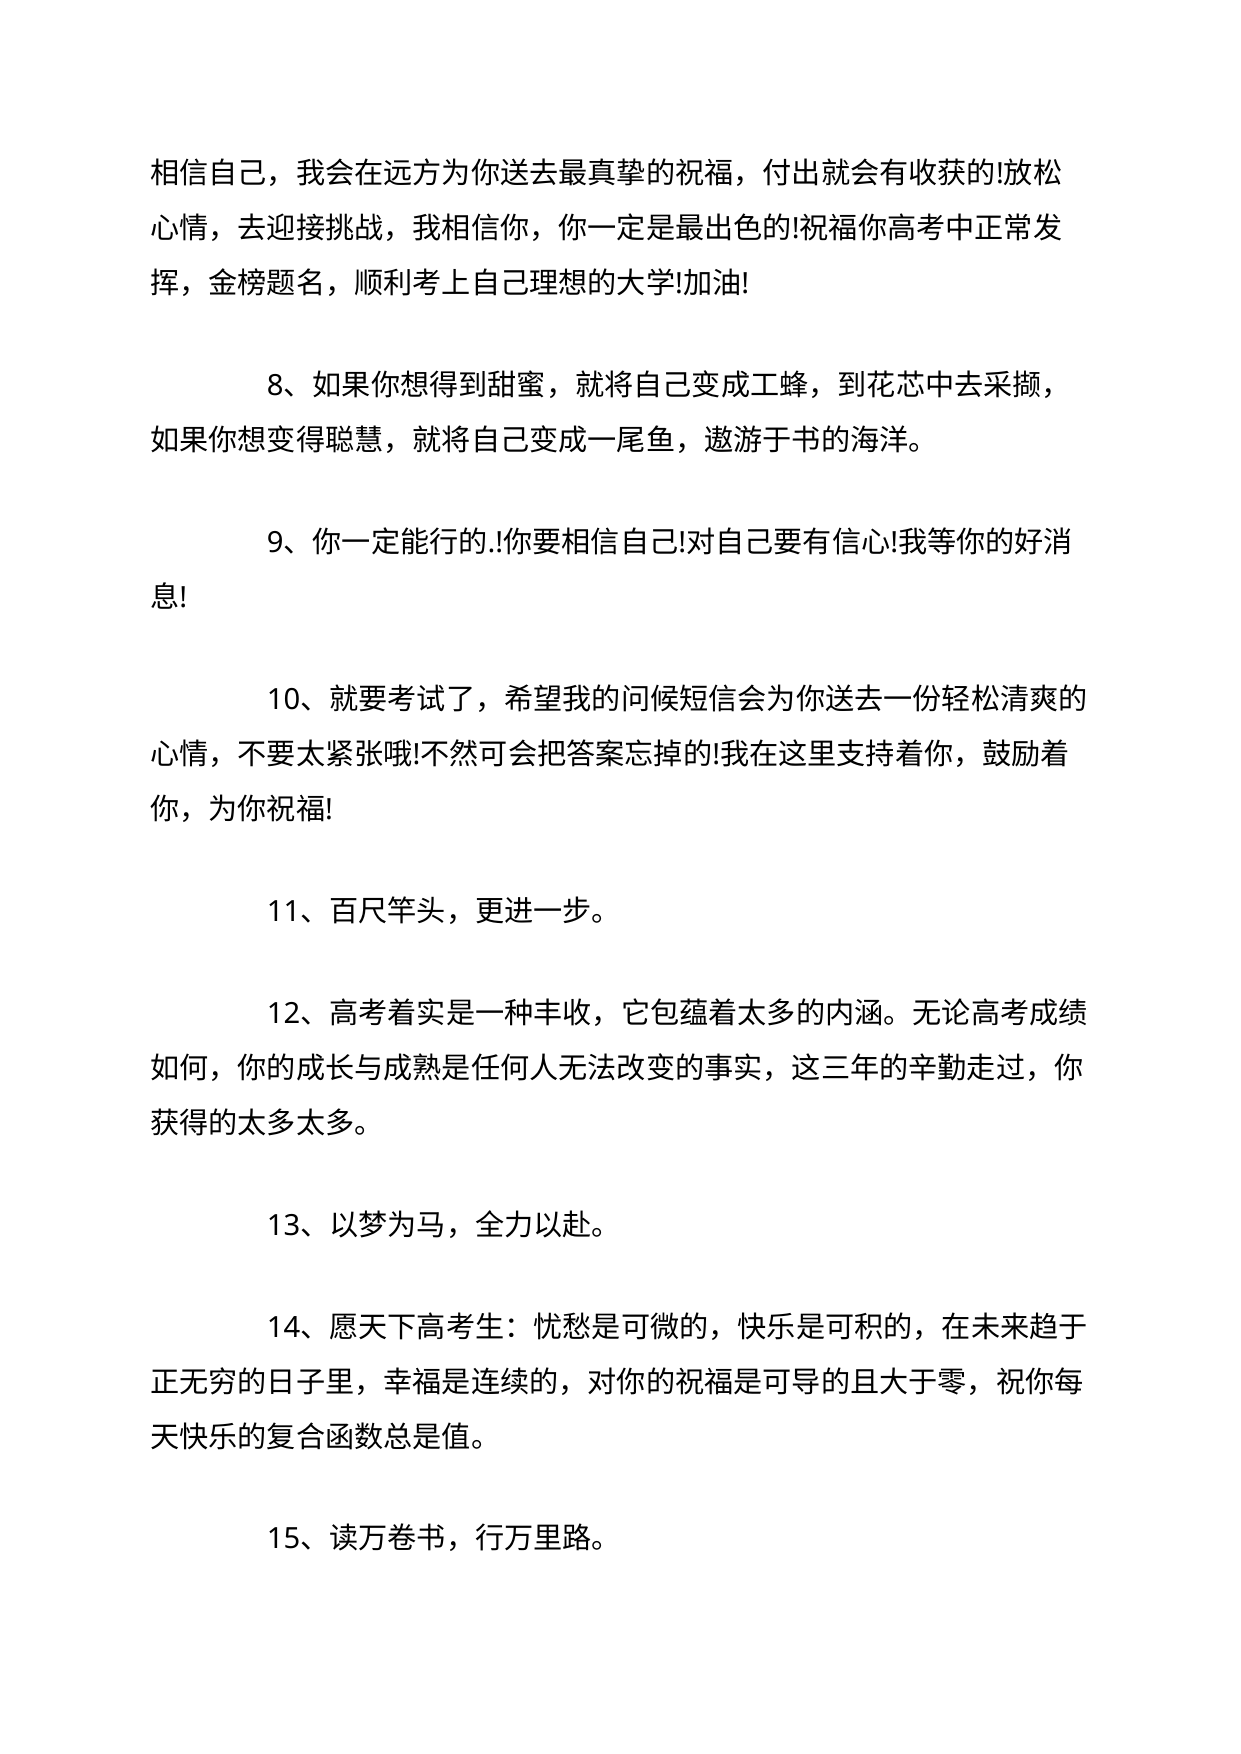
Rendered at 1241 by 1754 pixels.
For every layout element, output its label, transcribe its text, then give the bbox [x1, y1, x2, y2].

text 11、百尺竿头，更进一步。 [150, 888, 1090, 930]
text 13、以梦为马，全力以赴。 [150, 1201, 1090, 1244]
text 15、读万卷书，行万里路。 [150, 1515, 1090, 1557]
text 14、愿天下高考生：忧愁是可微的，快乐是可积的，在未来趋于正无穷的日子里，幸福是连续的，对你的祝福是可导的且大于零，祝你每天快乐的复合函数总是值。 [150, 1303, 1090, 1456]
text 12、高考着实是一种丰收，它包蕴着太多的内涵。无论高考成绩如何，你的成长与成熟是任何人无法改变的事实，这三年的辛勤走过，你获得的太多太多。 [150, 990, 1090, 1142]
text 9、你一定能行的.!你要相信自己!对自己要有信心!我等你的好消息! [150, 519, 1090, 616]
text 8、如果你想得到甜蜜，就将自己变成工蜂，到花芯中去采撷，如果你想变得聪慧，就将自己变成一尾鱼，遨游于书的海洋。 [150, 362, 1090, 459]
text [150, 150, 1090, 302]
text 10、就要考试了，希望我的问候短信会为你送去一份轻松清爽的心情，不要太紧张哦!不然可会把答案忘掉的!我在这里支持着你，鼓励着你，为你祝福! [150, 676, 1090, 828]
